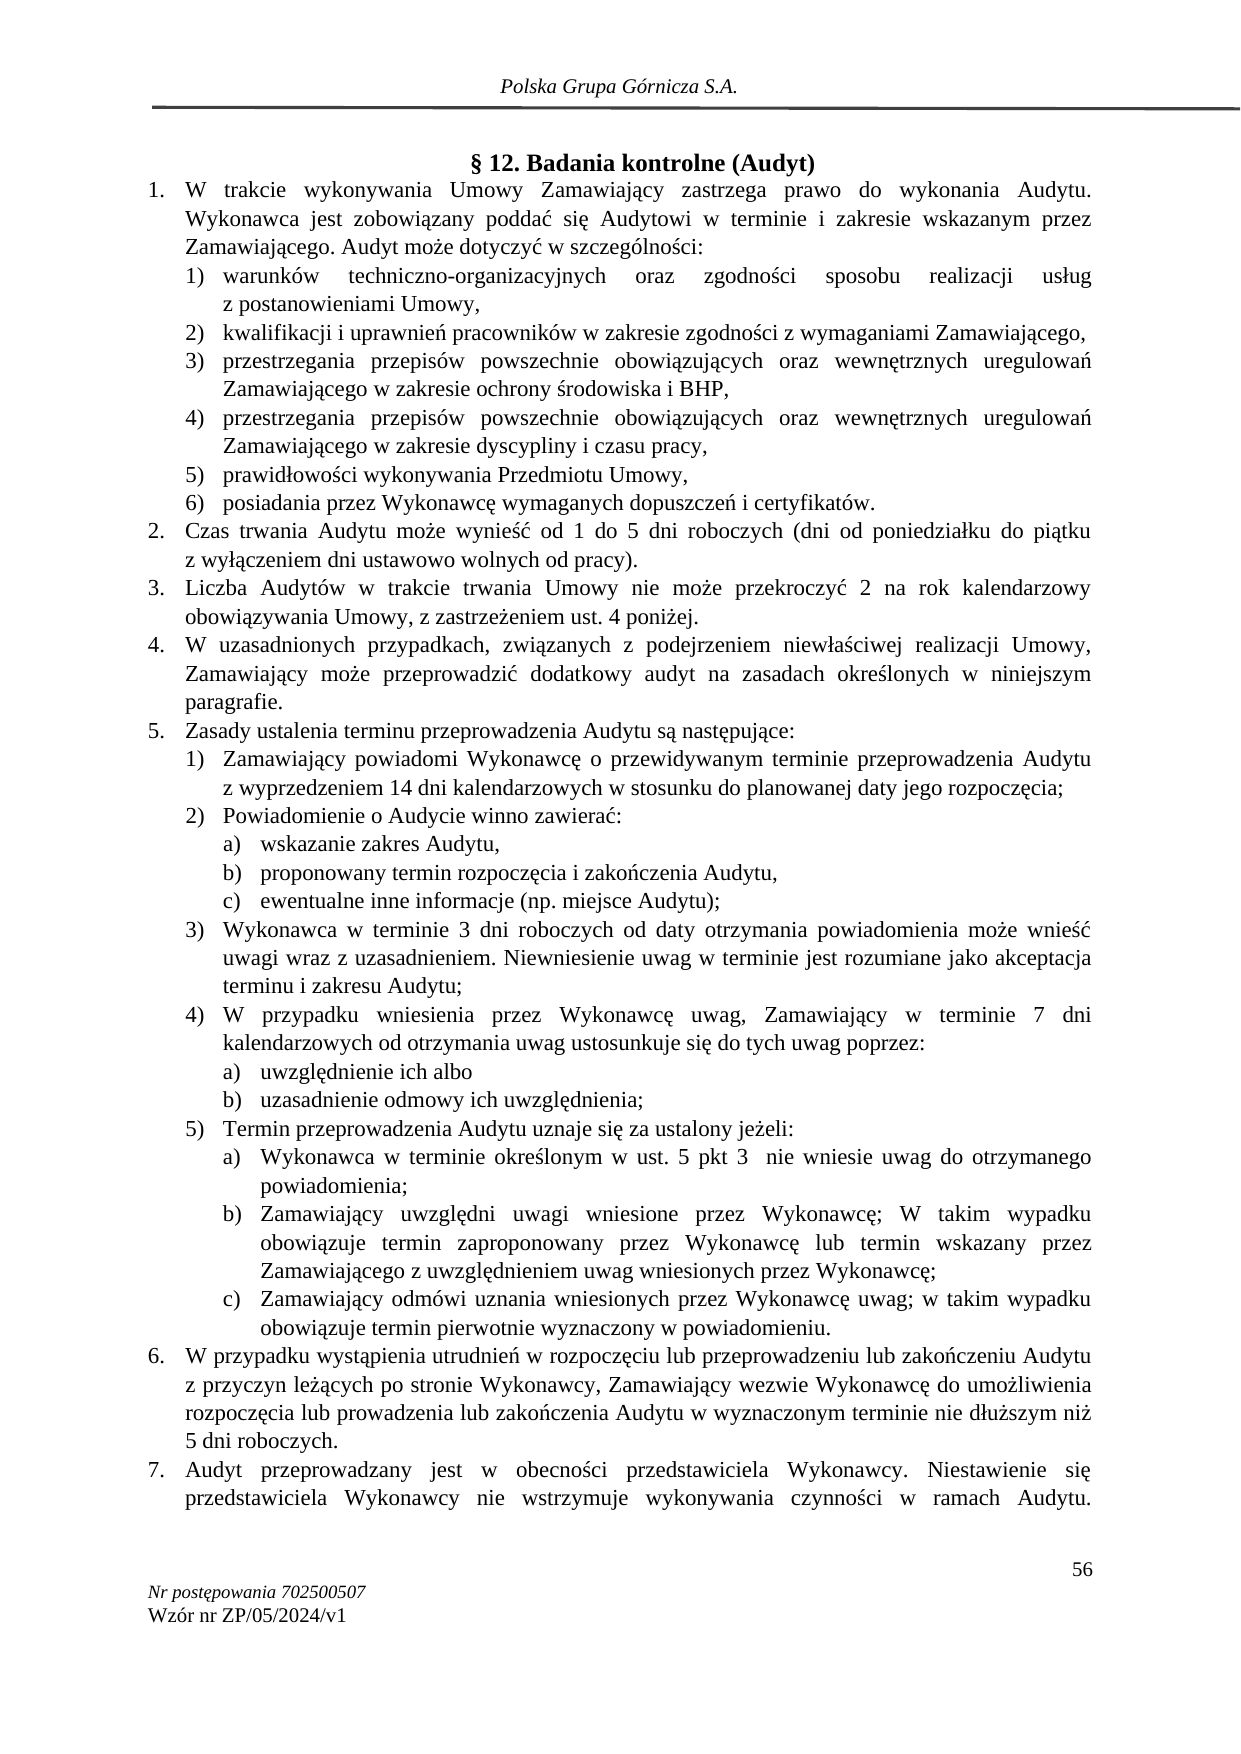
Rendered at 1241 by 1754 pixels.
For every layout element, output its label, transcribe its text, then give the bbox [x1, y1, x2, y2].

list W przypadku wniesienia przez Wykonawcę uwag, Zamawiający w terminie 7 dni kalendarzowych od otrzymania uwag ustosunkuje się do tych uwag poprzez: [185, 1001, 1093, 1056]
list W trakcie wykonywania Umowy Zamawiający zastrzega prawo do wykonania Audytu. Wykonawca jest zobowiązany poddać się Audytowi w terminie i zakresie wskazanym przez Zamawiającego. Audyt może dotyczyć w szczególności: [148, 176, 1093, 259]
list Zasady ustalenia terminu przeprowadzenia Audytu są następujące: [148, 717, 1093, 743]
list prawidłowości wykonywania Przedmiotu Umowy, [185, 461, 1093, 487]
list Termin przeprowadzenia Audytu uznaje się za ustalony jeżeli: [185, 1115, 1093, 1141]
list Zamawiający odmówi uznania wniesionych przez Wykonawcę uwag; w takim wypadku obowiązuje termin pierwotnie wyznaczony w powiadomieniu. [223, 1285, 1093, 1340]
list Powiadomienie o Audycie winno zawierać: [185, 802, 1093, 828]
list proponowany termin rozpoczęcia i zakończenia Audytu, [223, 859, 1093, 885]
list ewentualne inne informacje (np. miejsce Audytu); [223, 887, 1093, 914]
list kwalifikacji i uprawnień pracowników w zakresie zgodności z wymaganiami Zamawiającego, [185, 318, 1093, 345]
list W uzasadnionych przypadkach, związanych z podejrzeniem niewłaściwej realizacji Umowy, Zamawiający może przeprowadzić dodatkowy audyt na zasadach określonych w niniejszym paragrafie. [148, 631, 1093, 714]
list Liczba Audytów w trakcie trwania Umowy nie może przekroczyć 2 na rok kalendarzowy obowiązywania Umowy, z zastrzeżeniem ust. 4 poniżej. [148, 574, 1093, 629]
list Wykonawca w terminie 3 dni roboczych od daty otrzymania powiadomienia może wnieść uwagi wraz z uzasadnieniem. Niewniesienie uwag w terminie jest rozumiane jako akceptacja terminu i zakresu Audytu; [185, 916, 1093, 999]
list Czas trwania Audytu może wynieść od 1 do 5 dni roboczych (dni od poniedziałku do piątku z wyłączeniem dni ustawowo wolnych od pracy). [148, 518, 1093, 572]
list posiadania przez Wykonawcę wymaganych dopuszczeń i certyfikatów. [185, 489, 1093, 516]
subtitle § 12. Badania kontrolne (Audyt) [193, 148, 1093, 176]
list przestrzegania przepisów powszechnie obowiązujących oraz wewnętrznych uregulowań Zamawiającego w zakresie ochrony środowiska i BHP, [185, 347, 1093, 402]
list uzasadnienie odmowy ich uwzględnienia; [223, 1086, 1093, 1113]
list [148, 1456, 1093, 1511]
list Zamawiający powiadomi Wykonawcę o przewidywanym terminie przeprowadzenia Audytu z wyprzedzeniem 14 dni kalendarzowych w stosunku do planowanej daty jego rozpoczęcia; [185, 745, 1093, 800]
list W przypadku wystąpienia utrudnień w rozpoczęciu lub przeprowadzeniu lub zakończeniu Audytu z przyczyn leżących po stronie Wykonawcy, Zamawiający wezwie Wykonawcę do umożliwienia rozpoczęcia lub prowadzenia lub zakończenia Audytu w wyznaczonym terminie nie dłuższym niż 5 dni roboczych. [148, 1342, 1093, 1454]
list warunków techniczno-organizacyjnych oraz zgodności sposobu realizacji usług z postanowieniami Umowy, [185, 262, 1093, 316]
list uwzględnienie ich albo [223, 1058, 1093, 1084]
list przestrzegania przepisów powszechnie obowiązujących oraz wewnętrznych uregulowań Zamawiającego w zakresie dyscypliny i czasu pracy, [185, 404, 1093, 459]
list wskazanie zakres Audytu, [223, 830, 1093, 857]
list Zamawiający uwzględni uwagi wniesione przez Wykonawcę; W takim wypadku obowiązuje termin zaproponowany przez Wykonawcę lub termin wskazany przez Zamawiającego z uwzględnieniem uwag wniesionych przez Wykonawcę; [223, 1200, 1093, 1283]
list Wykonawca w terminie określonym w ust. 5 pkt 3 nie wniesie uwag do otrzymanego powiadomienia; [223, 1143, 1093, 1198]
